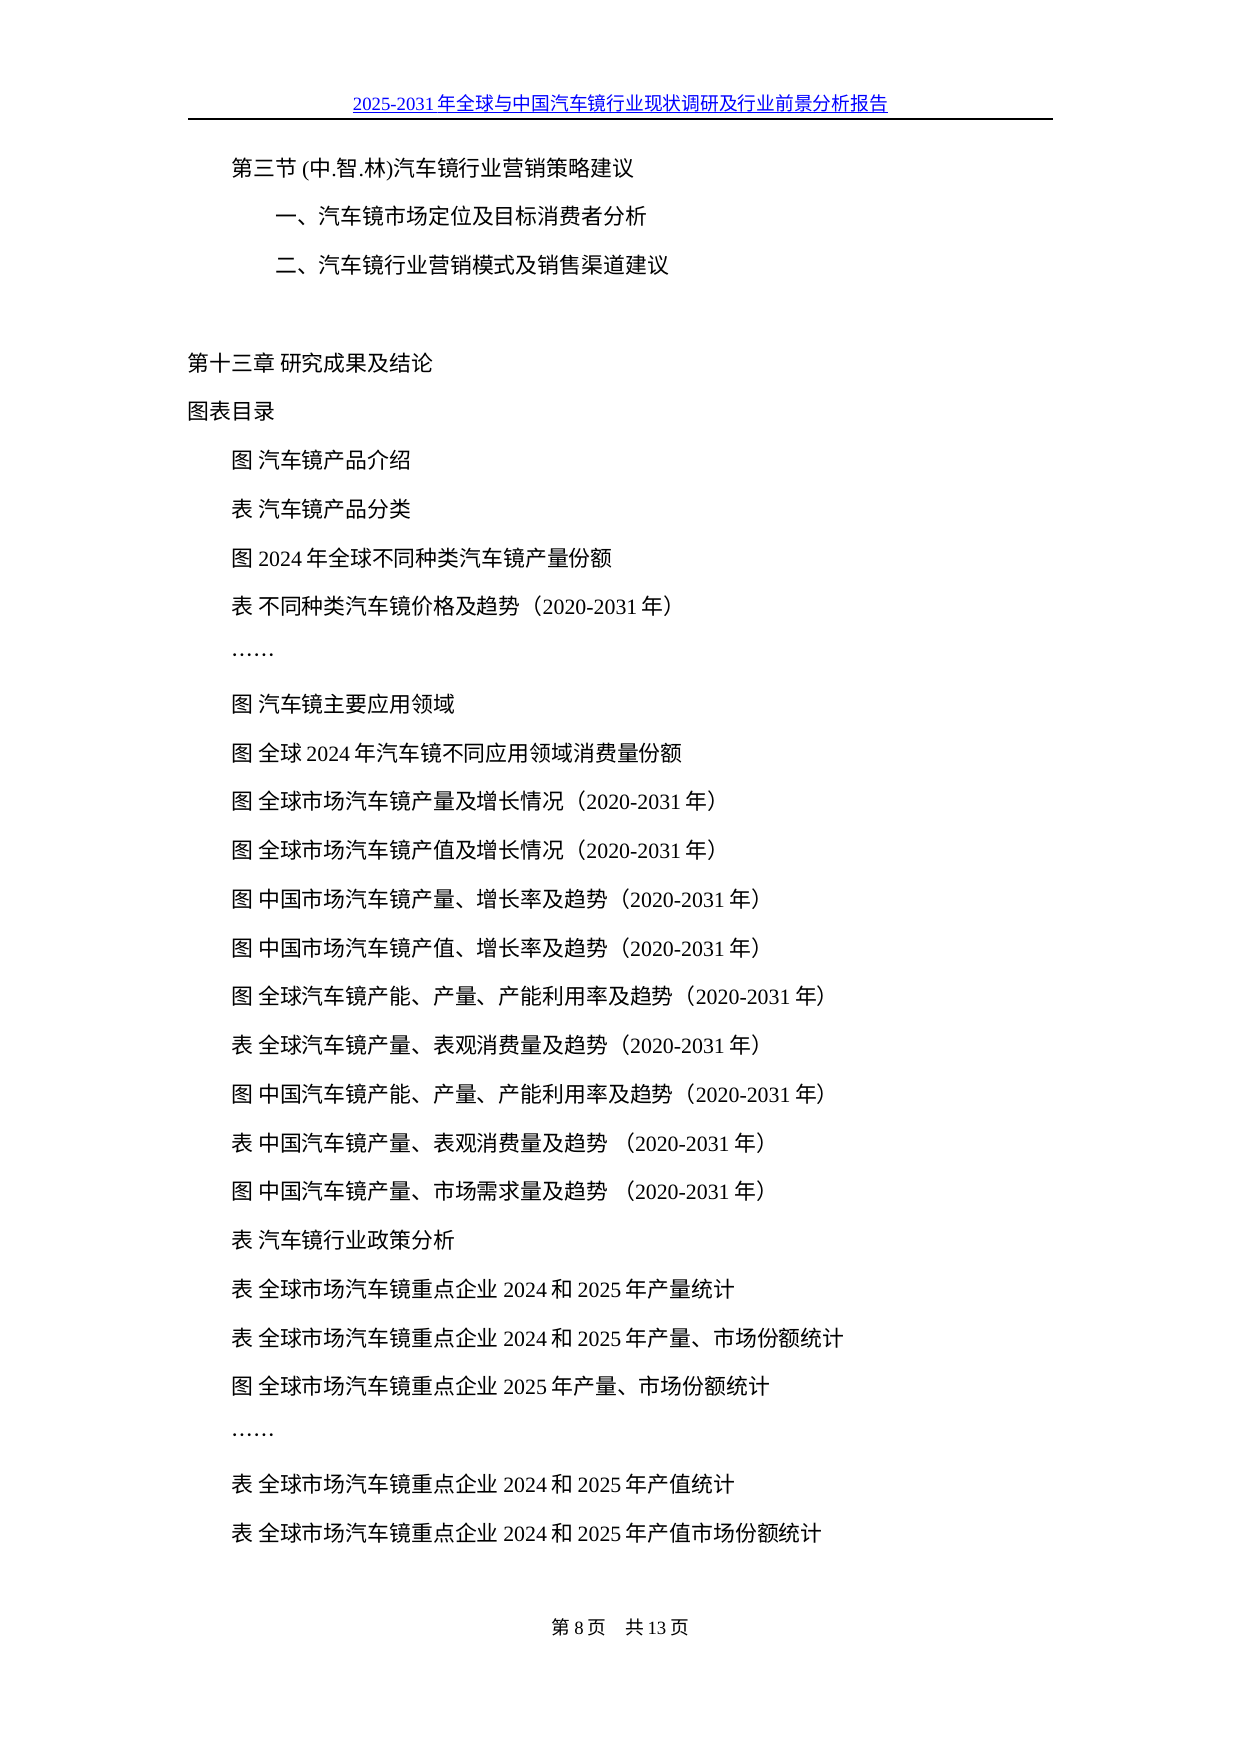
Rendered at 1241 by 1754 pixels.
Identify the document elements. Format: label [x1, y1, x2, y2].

text [187, 150, 1053, 1548]
